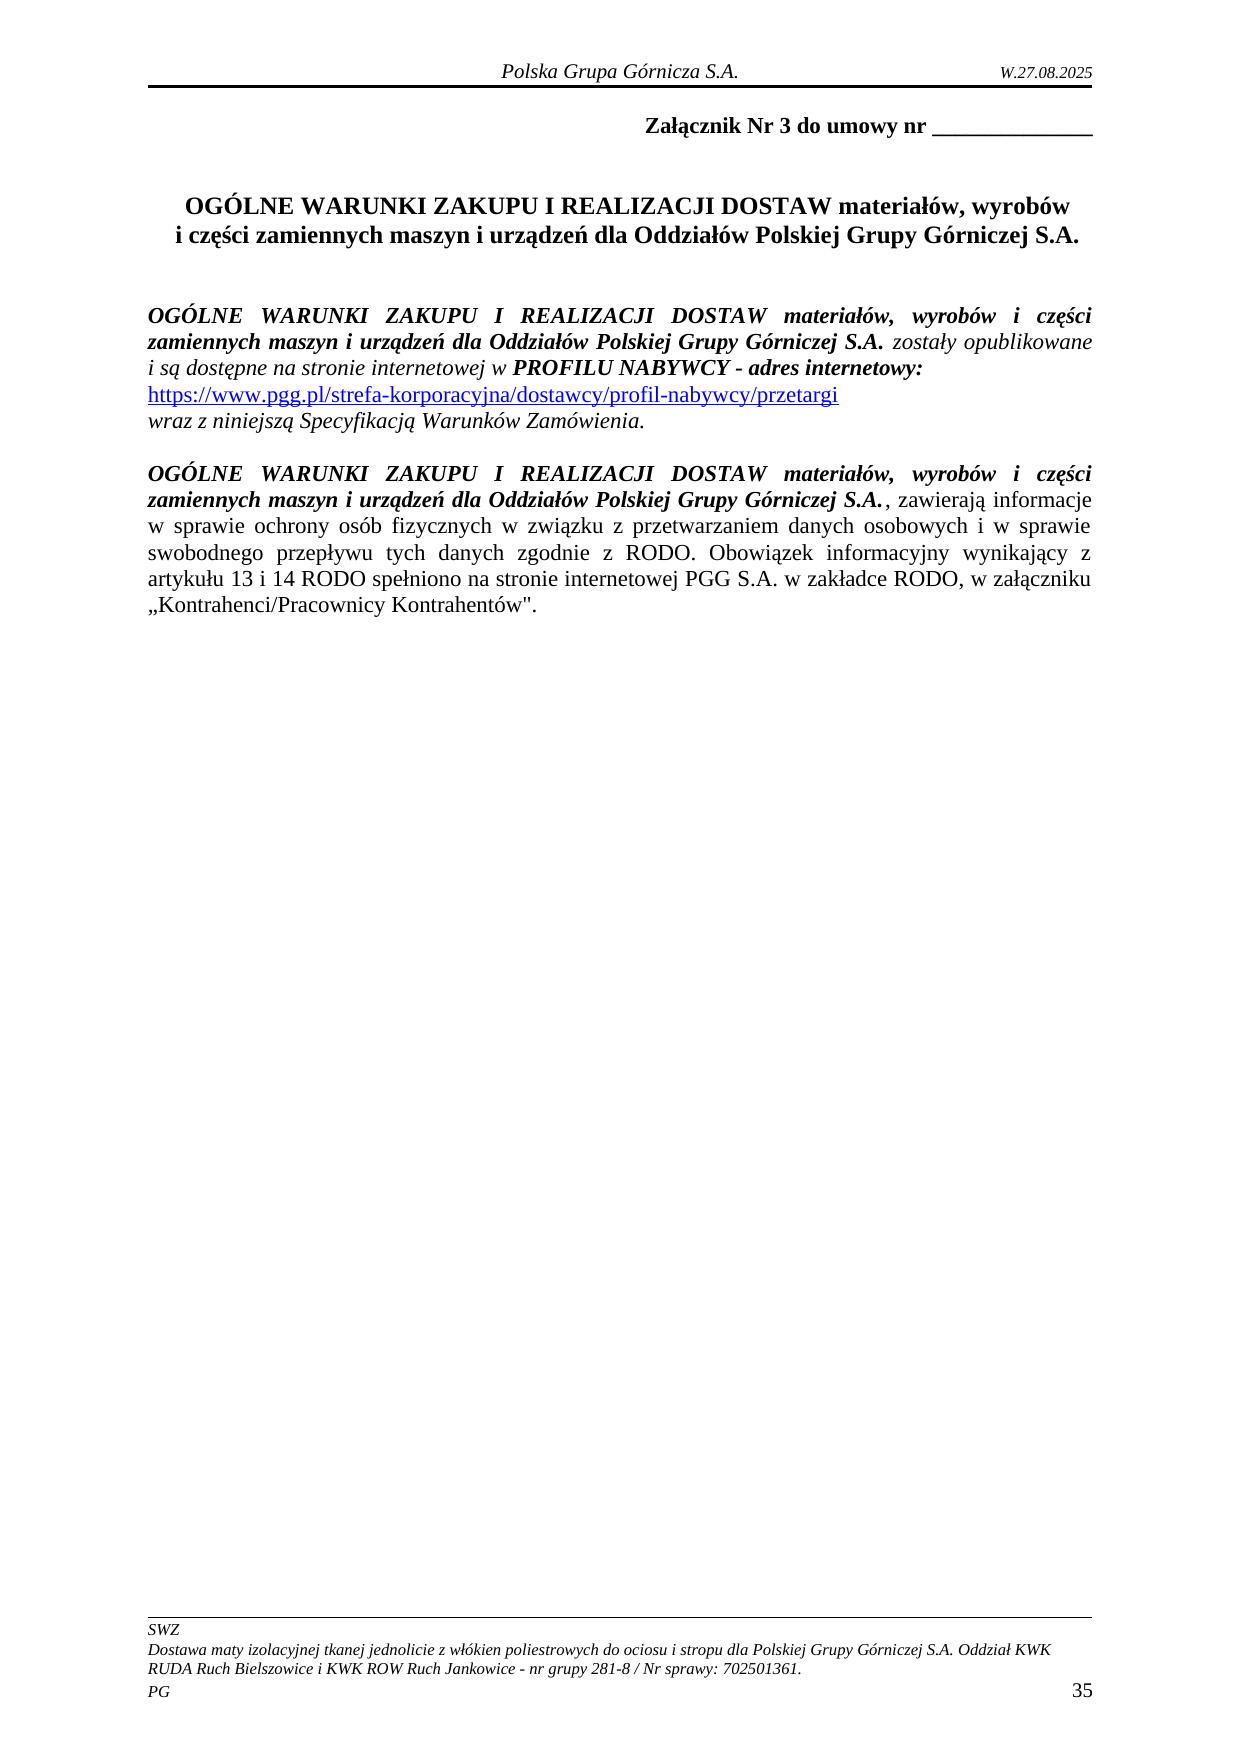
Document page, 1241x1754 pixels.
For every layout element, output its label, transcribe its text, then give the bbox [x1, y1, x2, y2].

text OGÓLNE WARUNKI ZAKUPU I REALIZACJI DOSTAW materiałów, wyrobów i części zamiennych maszyn i urządzeń dla Oddziałów Polskiej Grupy Górniczej S.A. zostały opublikowane i są dostępne na stronie internetowej w PROFILU NABYWCY - adres internetowy: [148, 302, 1092, 381]
text Załącznik Nr 3 do umowy nr ______________ [148, 112, 1092, 139]
text OGÓLNE WARUNKI ZAKUPU I REALIZACJI DOSTAW materiałów, wyrobów i części zamiennych maszyn i urządzeń dla Oddziałów Polskiej Grupy Górniczej S.A. [148, 191, 1107, 249]
text https://www.pgg.pl/strefa-korporacyjna/dostawcy/profil-nabywcy/przetargi [148, 381, 1092, 407]
text wraz z niniejszą Specyfikacją Warunków Zamówienia. [148, 407, 1092, 433]
text OGÓLNE WARUNKI ZAKUPU I REALIZACJI DOSTAW materiałów, wyrobów i części zamiennych maszyn i urządzeń dla Oddziałów Polskiej Grupy Górniczej S.A., zawierają informacje w sprawie ochrony osób fizycznych w związku z przetwarzaniem danych osobowych i w sprawie swobodnego przepływu tych danych zgodnie z RODO. Obowiązek informacyjny wynikający z artykułu 13 i 14 RODO spełniono na stronie internetowej PGG S.A. w zakładce RODO, w załączniku „Kontrahenci/Pracownicy Kontrahentów". [148, 460, 1092, 618]
